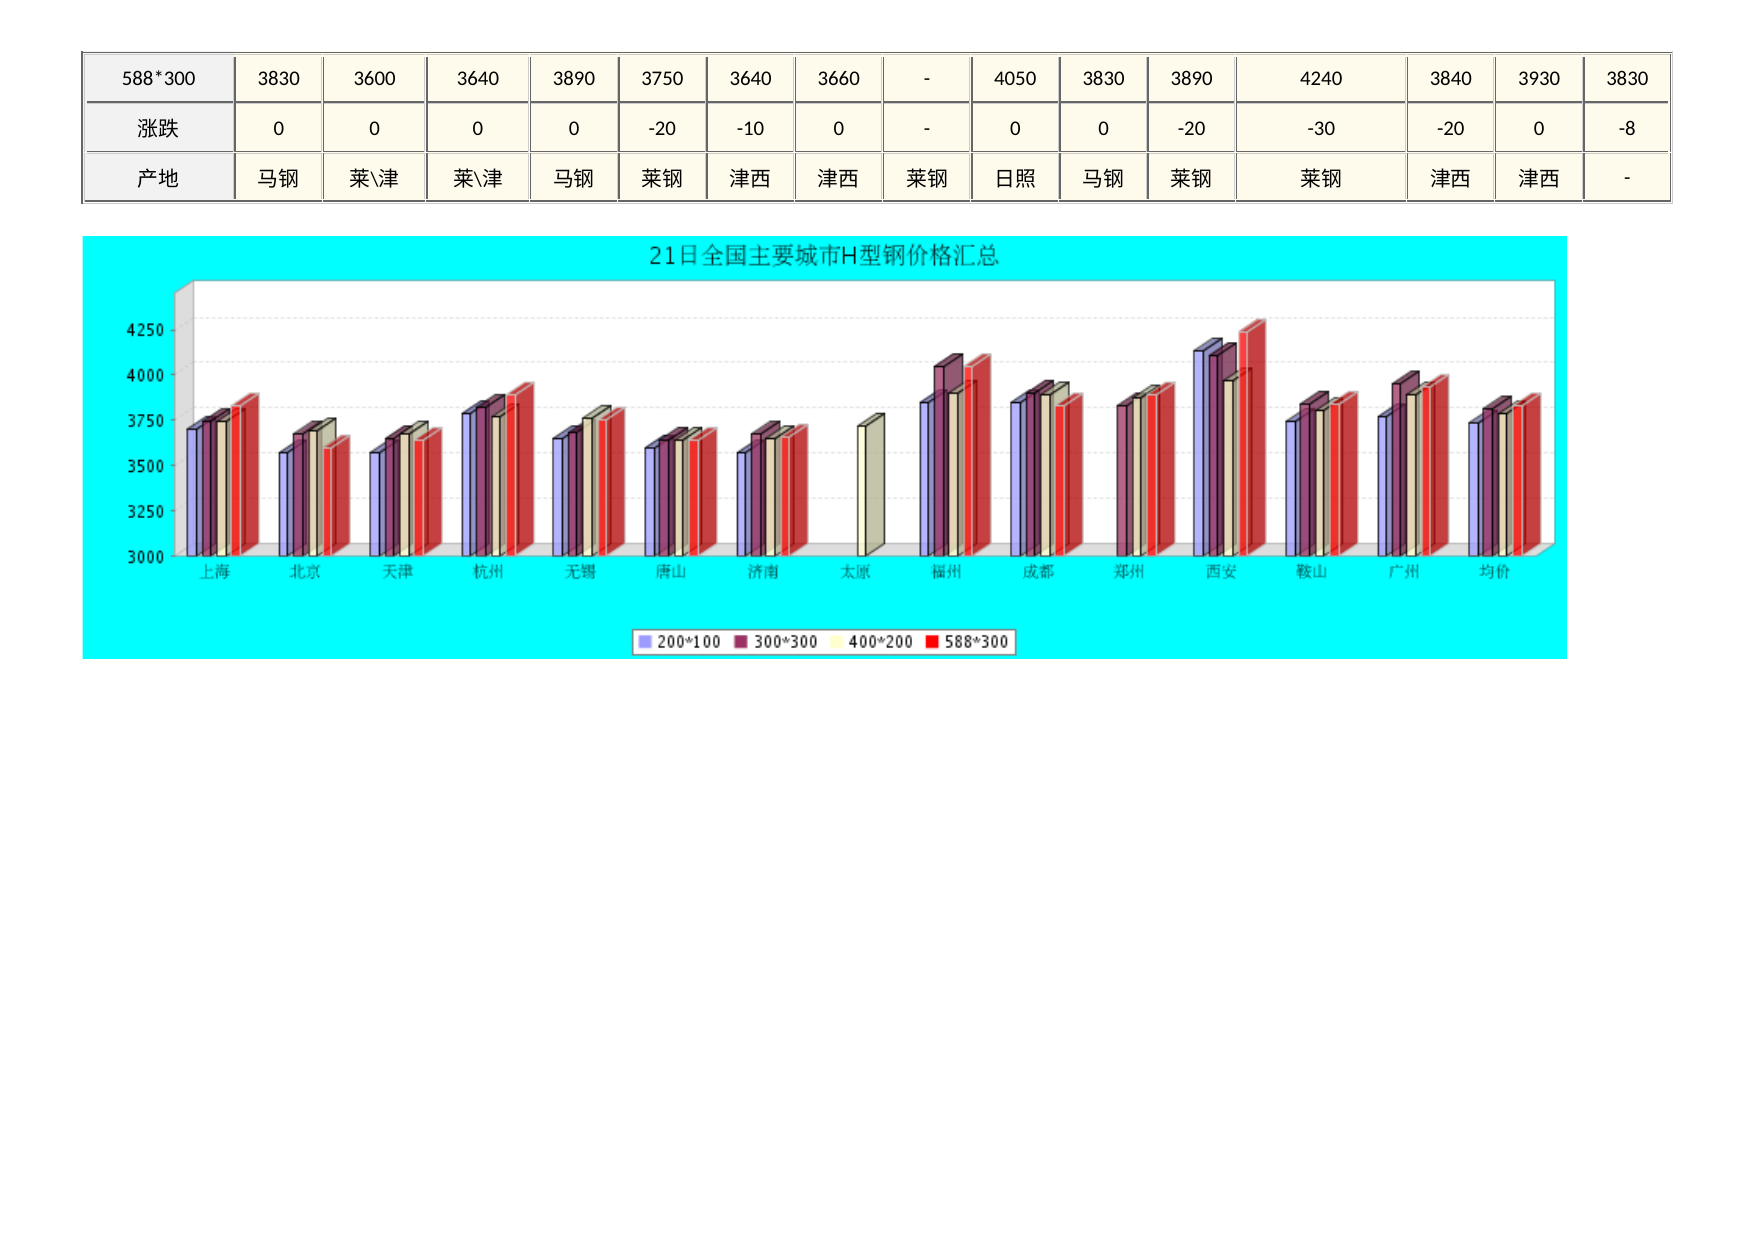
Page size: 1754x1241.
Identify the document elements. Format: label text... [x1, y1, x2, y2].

table_cell 马钢 [530, 154, 618, 200]
table_cell 津西 [706, 154, 794, 200]
table_cell 0 [1061, 104, 1146, 151]
table_cell 马钢 [1059, 154, 1147, 200]
table_cell 0 [973, 104, 1058, 151]
table_cell 莱钢 [883, 151, 971, 200]
table_cell 3830 [234, 55, 323, 101]
table_cell 0 [796, 104, 881, 151]
table_cell 日照 [971, 154, 1059, 200]
table_cell 3830 [1583, 55, 1670, 101]
table_cell -20 [1408, 104, 1493, 151]
table_cell 莱\津 [426, 154, 529, 200]
table_cell 3640 [426, 55, 529, 101]
table_cell 产地 [83, 151, 234, 200]
table_cell 3840 [1407, 55, 1495, 101]
table_cell 津西 [1495, 154, 1583, 200]
table_cell 莱钢 [618, 154, 706, 200]
table_cell 3600 [323, 53, 426, 101]
table_cell 津西 [795, 154, 883, 200]
table_cell 588*300 [85, 55, 234, 101]
table_cell 0 [428, 104, 528, 151]
table_cell 莱钢 [1236, 154, 1407, 200]
table_cell 3890 [1147, 55, 1236, 101]
table_cell 3660 [795, 55, 883, 101]
table_cell - [884, 104, 969, 151]
table_cell -8 [1585, 101, 1670, 151]
table_cell -30 [1237, 104, 1405, 151]
table_cell 莱\津 [323, 151, 426, 200]
table_cell 3930 [1495, 53, 1583, 101]
table_cell - [1583, 151, 1671, 200]
table_cell 0 [324, 104, 424, 151]
table_cell 津西 [1407, 154, 1495, 200]
table_cell 涨跌 [85, 101, 233, 151]
table_cell 马钢 [234, 154, 323, 200]
table_cell 3750 [618, 55, 706, 101]
picture [82, 236, 1567, 659]
table_cell 3890 [530, 53, 618, 101]
table_cell 3640 [706, 55, 794, 101]
table_cell -20 [620, 104, 705, 151]
table_cell -10 [708, 104, 793, 151]
table_cell - [883, 53, 971, 101]
table_cell 3830 [1059, 55, 1147, 101]
table_cell 4050 [971, 53, 1059, 101]
table_cell 0 [531, 104, 617, 151]
table_cell 0 [1496, 104, 1582, 151]
table_cell 莱钢 [1147, 154, 1236, 200]
table_cell -20 [1149, 104, 1234, 151]
table_cell 4240 [1236, 55, 1407, 101]
table_cell 0 [236, 104, 321, 151]
